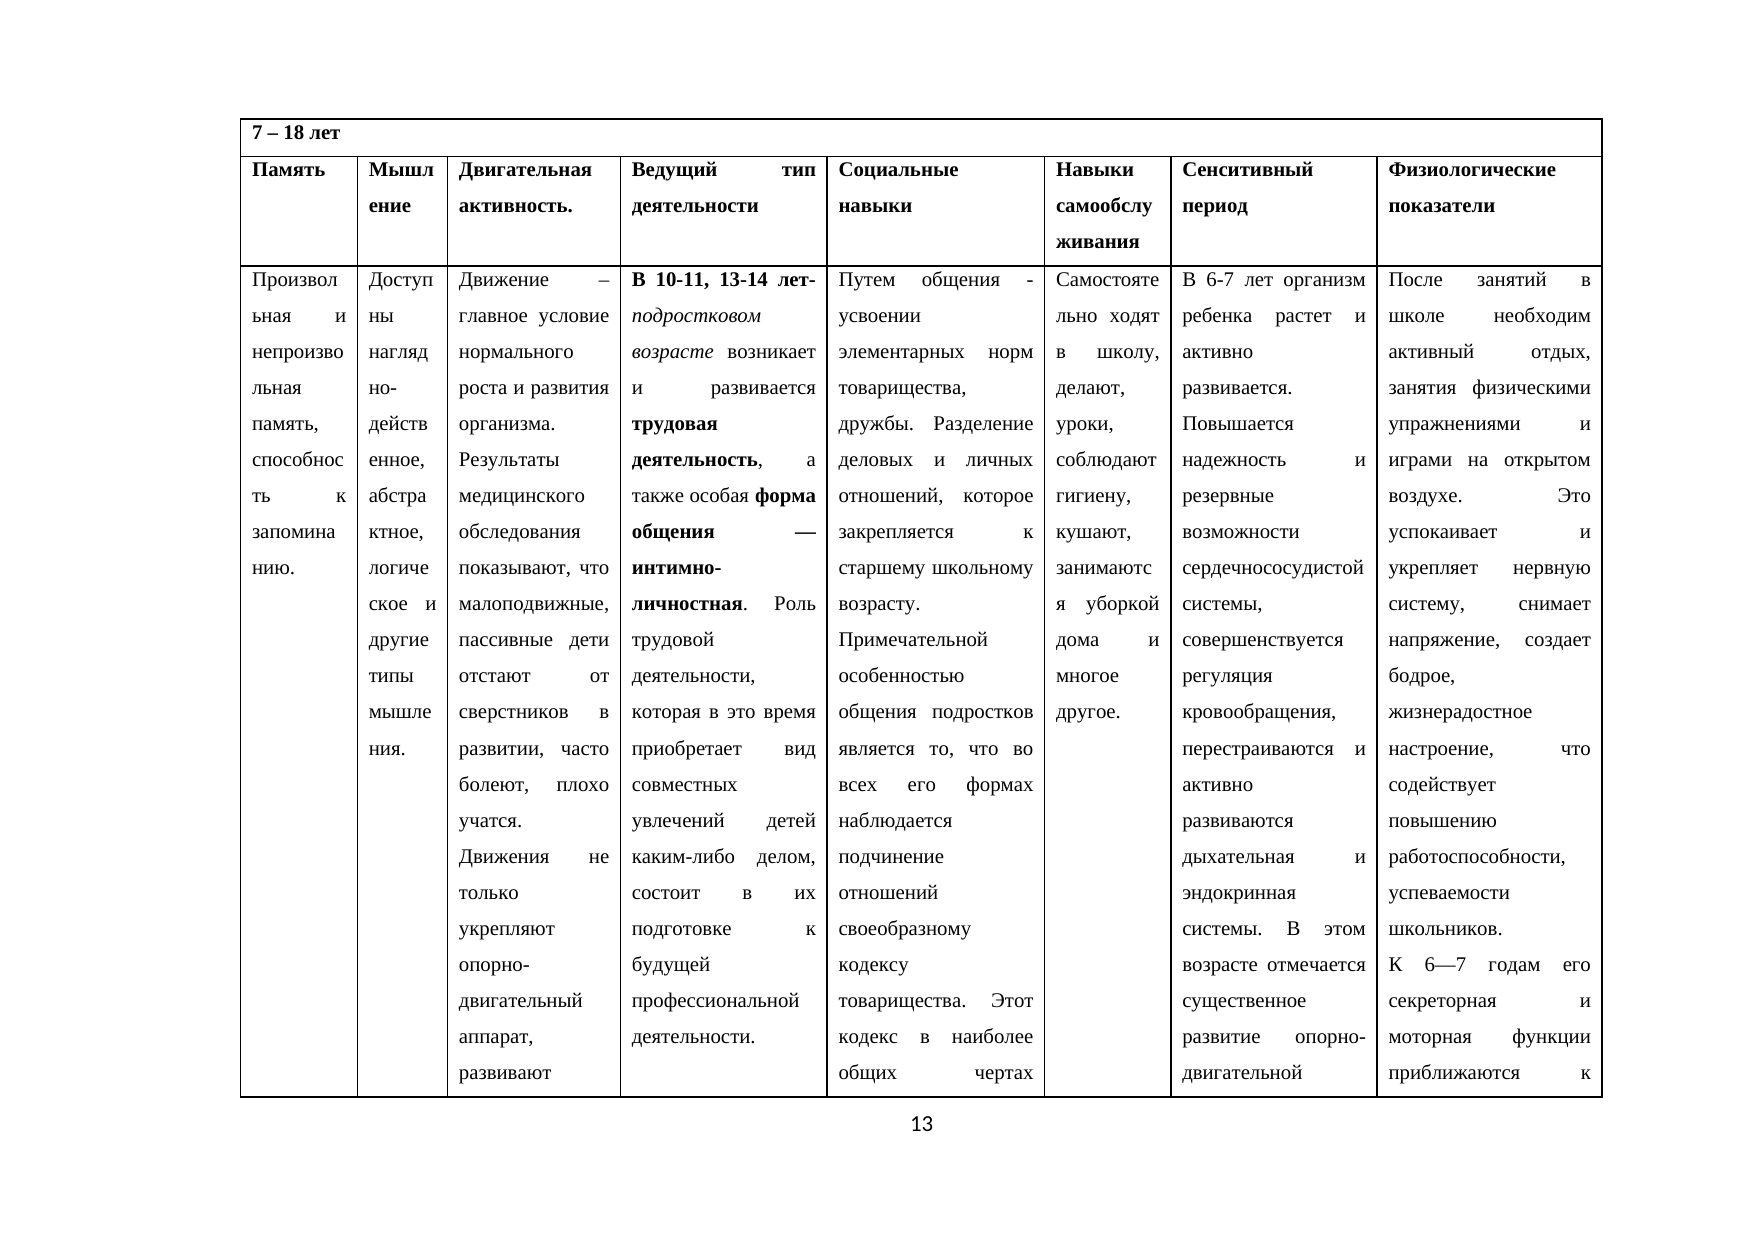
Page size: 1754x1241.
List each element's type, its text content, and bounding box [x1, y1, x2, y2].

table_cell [621, 267, 826, 1096]
table_cell Сенситивный период [1172, 157, 1376, 265]
table_cell Память [241, 157, 357, 265]
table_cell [448, 267, 620, 1096]
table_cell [1045, 267, 1170, 1096]
table_header 7 – 18 лет [241, 120, 1601, 156]
table_cell Навыки самообслуживания [1045, 157, 1170, 265]
table_cell Физиологические показатели [1378, 157, 1601, 265]
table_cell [241, 267, 357, 1096]
table_cell Ведущий тип деятельности [621, 157, 826, 265]
table_cell Мышление [358, 157, 447, 265]
table_cell Социальные навыки [828, 157, 1044, 265]
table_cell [1378, 267, 1601, 1096]
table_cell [828, 267, 1044, 1096]
table_cell Двигательная активность. [448, 157, 620, 265]
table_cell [358, 267, 447, 1096]
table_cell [1172, 267, 1376, 1096]
